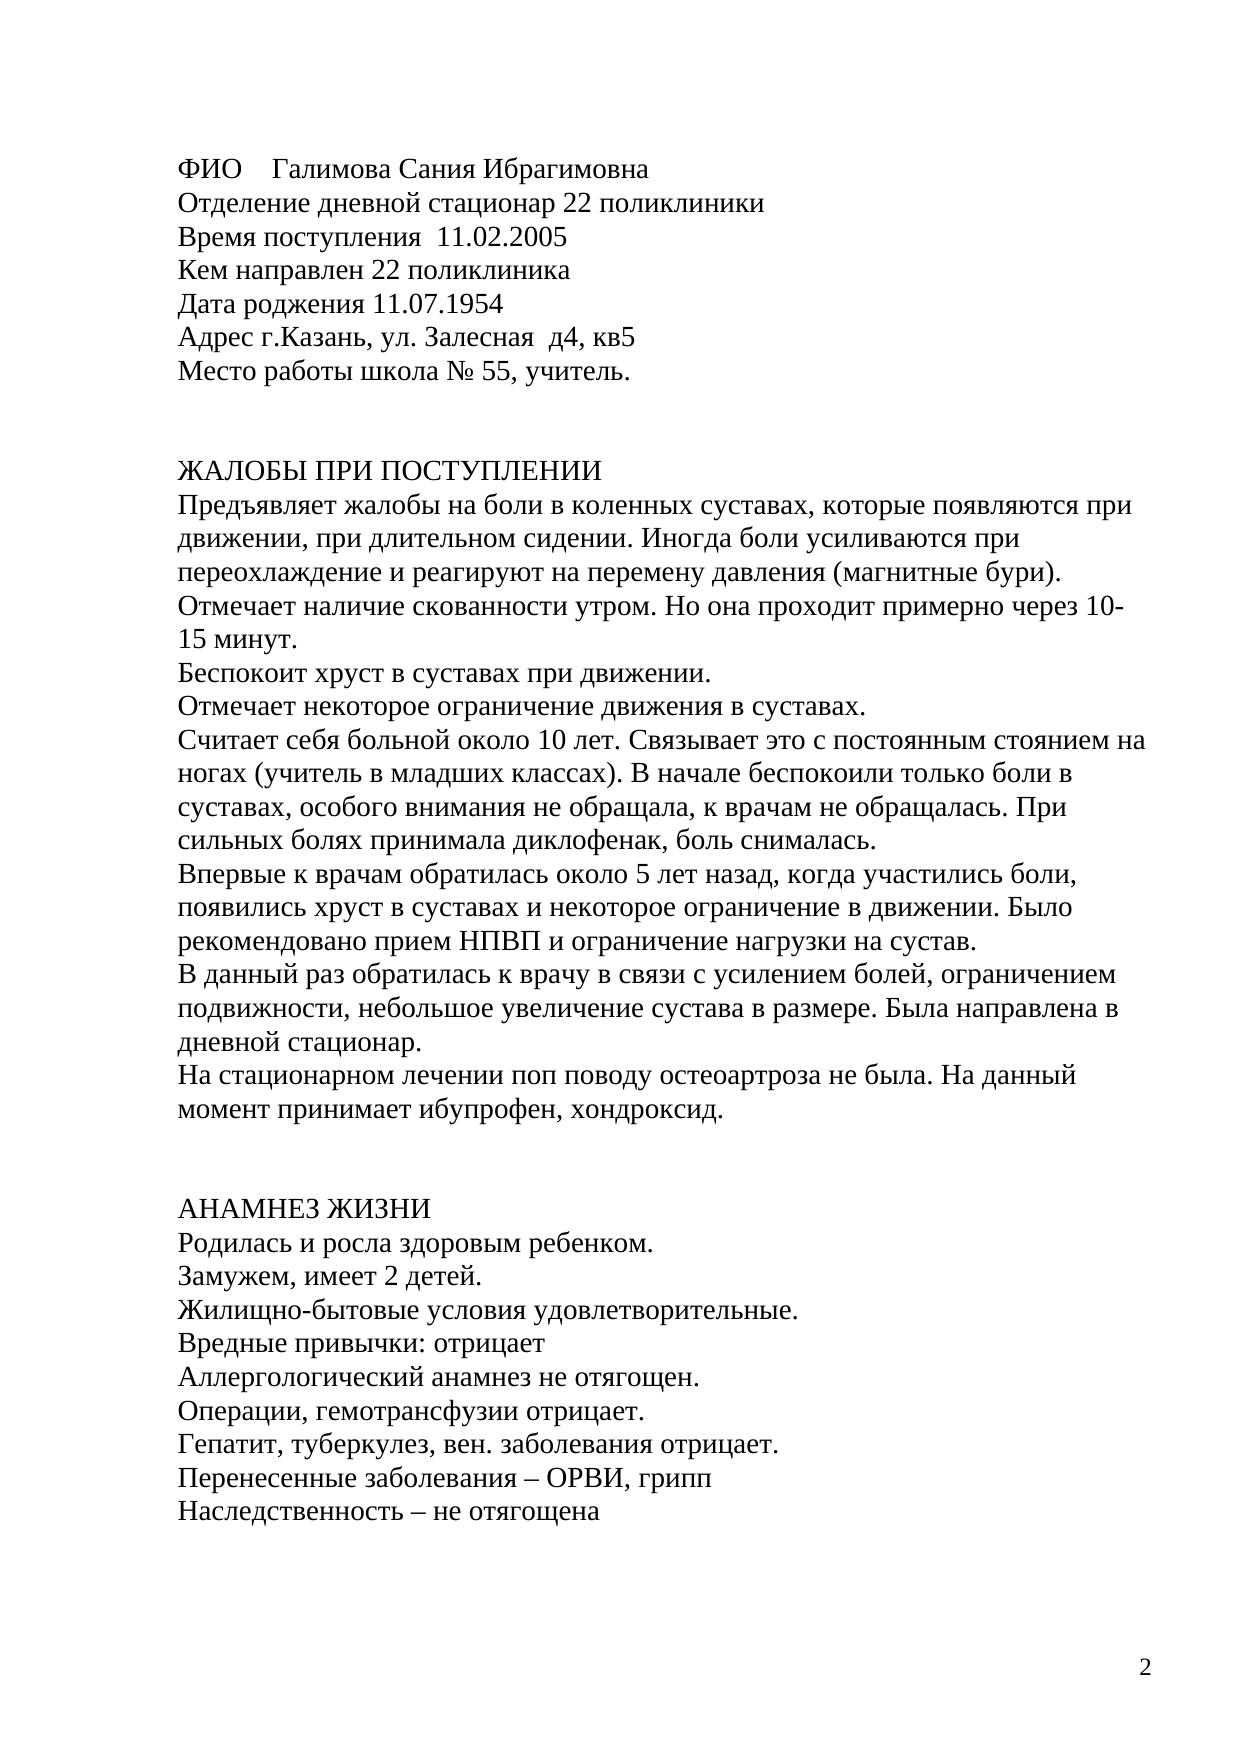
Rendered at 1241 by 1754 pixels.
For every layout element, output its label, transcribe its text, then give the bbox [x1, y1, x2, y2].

text Предъявляет жалобы на боли в коленных суставах, которые появляются при движении, при длительном сидении. Иногда боли усиливаются при переохлаждение и реагируют на перемену давления (магнитные бури). Отмечает наличие скованности утром. Но она проходит примерно через 10-15 минут. [177, 487, 1152, 655]
text Считает себя больной около 10 лет. Связывает это с постоянным стоянием на ногах (учитель в младших классах). В начале беспокоили только боли в суставах, особого внимания не обращала, к врачам не обращалась. При сильных болях принимала диклофенак, боль снималась. [177, 722, 1152, 856]
text Родилась и росла здоровым ребенком. [177, 1225, 1152, 1258]
text Дата роджения 11.07.1954 [177, 286, 1152, 319]
text Гепатит, туберкулез, вен. заболевания отрицает. [177, 1426, 1152, 1460]
text Адрес г.Казань, ул. Залесная д4, кв5 [177, 319, 1152, 353]
text Впервые к врачам обратилась около 5 лет назад, когда участились боли, появились хруст в суставах и некоторое ограничение в движении. Было рекомендовано прием НПВП и ограничение нагрузки на сустав. [177, 856, 1152, 957]
text Кем направлен 22 поликлиника [177, 252, 1152, 286]
text АНАМНЕЗ ЖИЗНИ [177, 1191, 1152, 1225]
text В данный раз обратилась к врачу в связи с усилением болей, ограничением подвижности, небольшое увеличение сустава в размере. Была направлена в дневной стационар. [177, 957, 1152, 1057]
text На стационарном лечении поп поводу остеоартроза не была. На данный момент принимает ибупрофен, хондроксид. [177, 1057, 1152, 1124]
text Операции, гемотрансфузии отрицает. [177, 1393, 1152, 1426]
text Беспокоит хруст в суставах при движении. [177, 655, 1152, 688]
text Место работы школа № 55, учитель. [177, 353, 1152, 386]
text Вредные привычки: отрицает [177, 1326, 1152, 1359]
text Наследственность – не отягощена [177, 1493, 1152, 1527]
text Отмечает некоторое ограничение движения в суставах. [177, 688, 1152, 722]
text Замужем, имеет 2 детей. [177, 1258, 1152, 1292]
text ФИО Галимова Сания Ибрагимовна [177, 152, 1152, 185]
text Перенесенные заболевания – ОРВИ, грипп [177, 1460, 1152, 1493]
text Жилищно-бытовые условия удовлетворительные. [177, 1292, 1152, 1326]
text Аллергологический анамнез не отягощен. [177, 1359, 1152, 1393]
text ЖАЛОБЫ ПРИ ПОСТУПЛЕНИИ [177, 453, 1152, 487]
text Отделение дневной стационар 22 поликлиники [177, 185, 1152, 219]
text Время поступления 11.02.2005 [177, 219, 1152, 252]
